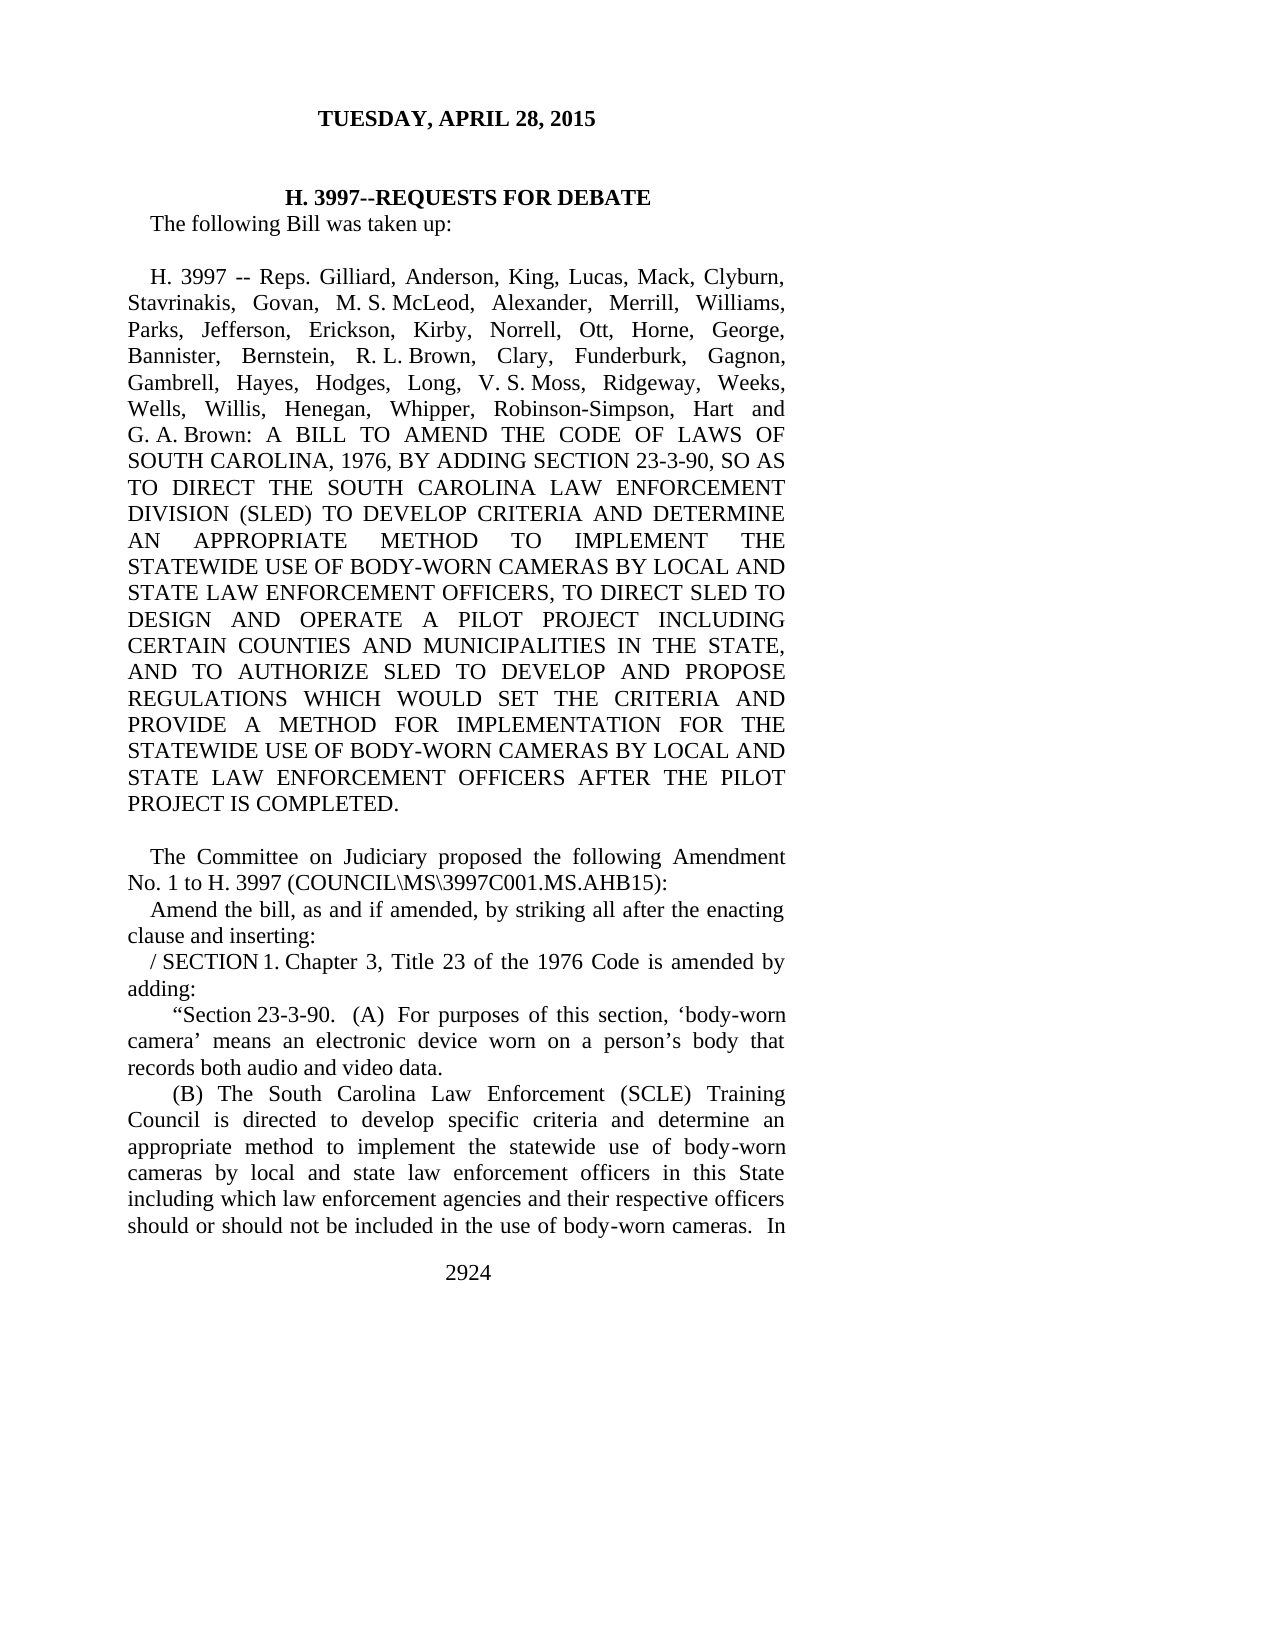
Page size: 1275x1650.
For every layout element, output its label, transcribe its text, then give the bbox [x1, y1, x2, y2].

text H. 3997--REQUESTS FOR DEBATE [127, 184, 786, 210]
text “Section 23-3-90. (A) For purposes of this section, ‘body-worn camera’ means an electronic device worn on a person’s body that records both audio and video data. [127, 1001, 786, 1080]
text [127, 1080, 786, 1238]
text The Committee on Judiciary proposed the following Amendment No. 1 to H. 3997 (COUNCIL\MS\3997C001.MS.AHB15): [127, 843, 786, 896]
text H. 3997 -- Reps. Gilliard, Anderson, King, Lucas, Mack, Clyburn, Stavrinakis, Govan, M. S. McLeod, Alexander, Merrill, Williams, Parks, Jefferson, Erickson, Kirby, Norrell, Ott, Horne, George, Bannister, Bernstein, R. L. Brown, Clary, Funderburk, Gagnon, Gambrell, Hayes, Hodges, Long, V. S. Moss, Ridgeway, Weeks, Wells, Willis, Henegan, Whipper, Robinson-Simpson, Hart and G. A. Brown: A BILL TO AMEND THE CODE OF LAWS OF SOUTH CAROLINA, 1976, BY ADDING SECTION 23-3-90, SO AS TO DIRECT THE SOUTH CAROLINA LAW ENFORCEMENT DIVISION (SLED) TO DEVELOP CRITERIA AND DETERMINE AN APPROPRIATE METHOD TO IMPLEMENT THE STATEWIDE USE OF BODY-WORN CAMERAS BY LOCAL AND STATE LAW ENFORCEMENT OFFICERS, TO DIRECT SLED TO DESIGN AND OPERATE A PILOT PROJECT INCLUDING CERTAIN COUNTIES AND MUNICIPALITIES IN THE STATE, AND TO AUTHORIZE SLED TO DEVELOP AND PROPOSE REGULATIONS WHICH WOULD SET THE CRITERIA AND PROVIDE A METHOD FOR IMPLEMENTATION FOR THE STATEWIDE USE OF BODY-WORN CAMERAS BY LOCAL AND STATE LAW ENFORCEMENT OFFICERS AFTER THE PILOT PROJECT IS COMPLETED. [127, 263, 786, 817]
text The following Bill was taken up: [127, 210, 786, 237]
text / SECTION 1. Chapter 3, Title 23 of the 1976 Code is amended by adding: [127, 948, 786, 1001]
text Amend the bill, as and if amended, by striking all after the enacting clause and inserting: [127, 896, 786, 948]
